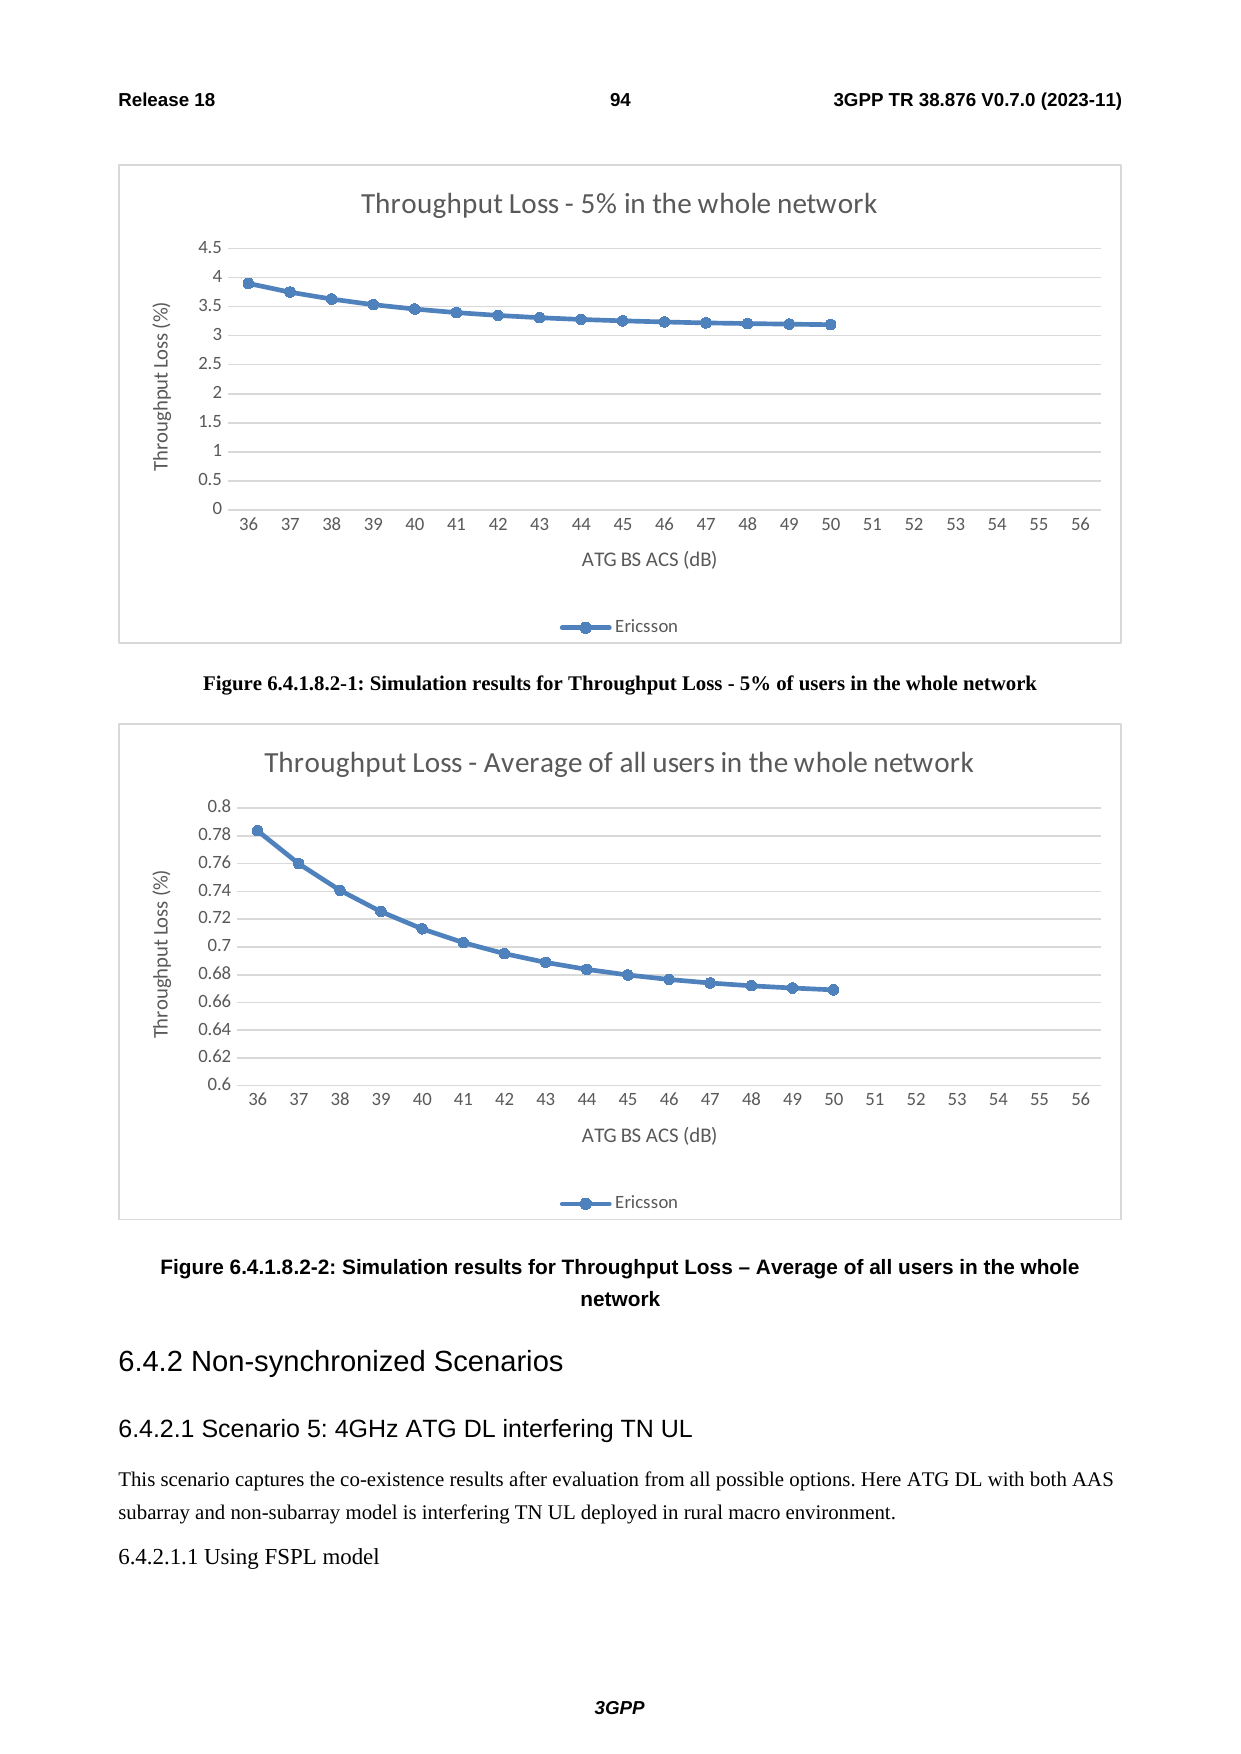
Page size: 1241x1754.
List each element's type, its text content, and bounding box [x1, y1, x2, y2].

text Figure 6.4.1.8-: Simulation results for Throughput Loss - 5% of users in the whole network [118, 667, 1122, 699]
text Figure 6.4.1.8-: Simulation results for Throughput Loss – Average of all users in the whole network [118, 1250, 1122, 1315]
